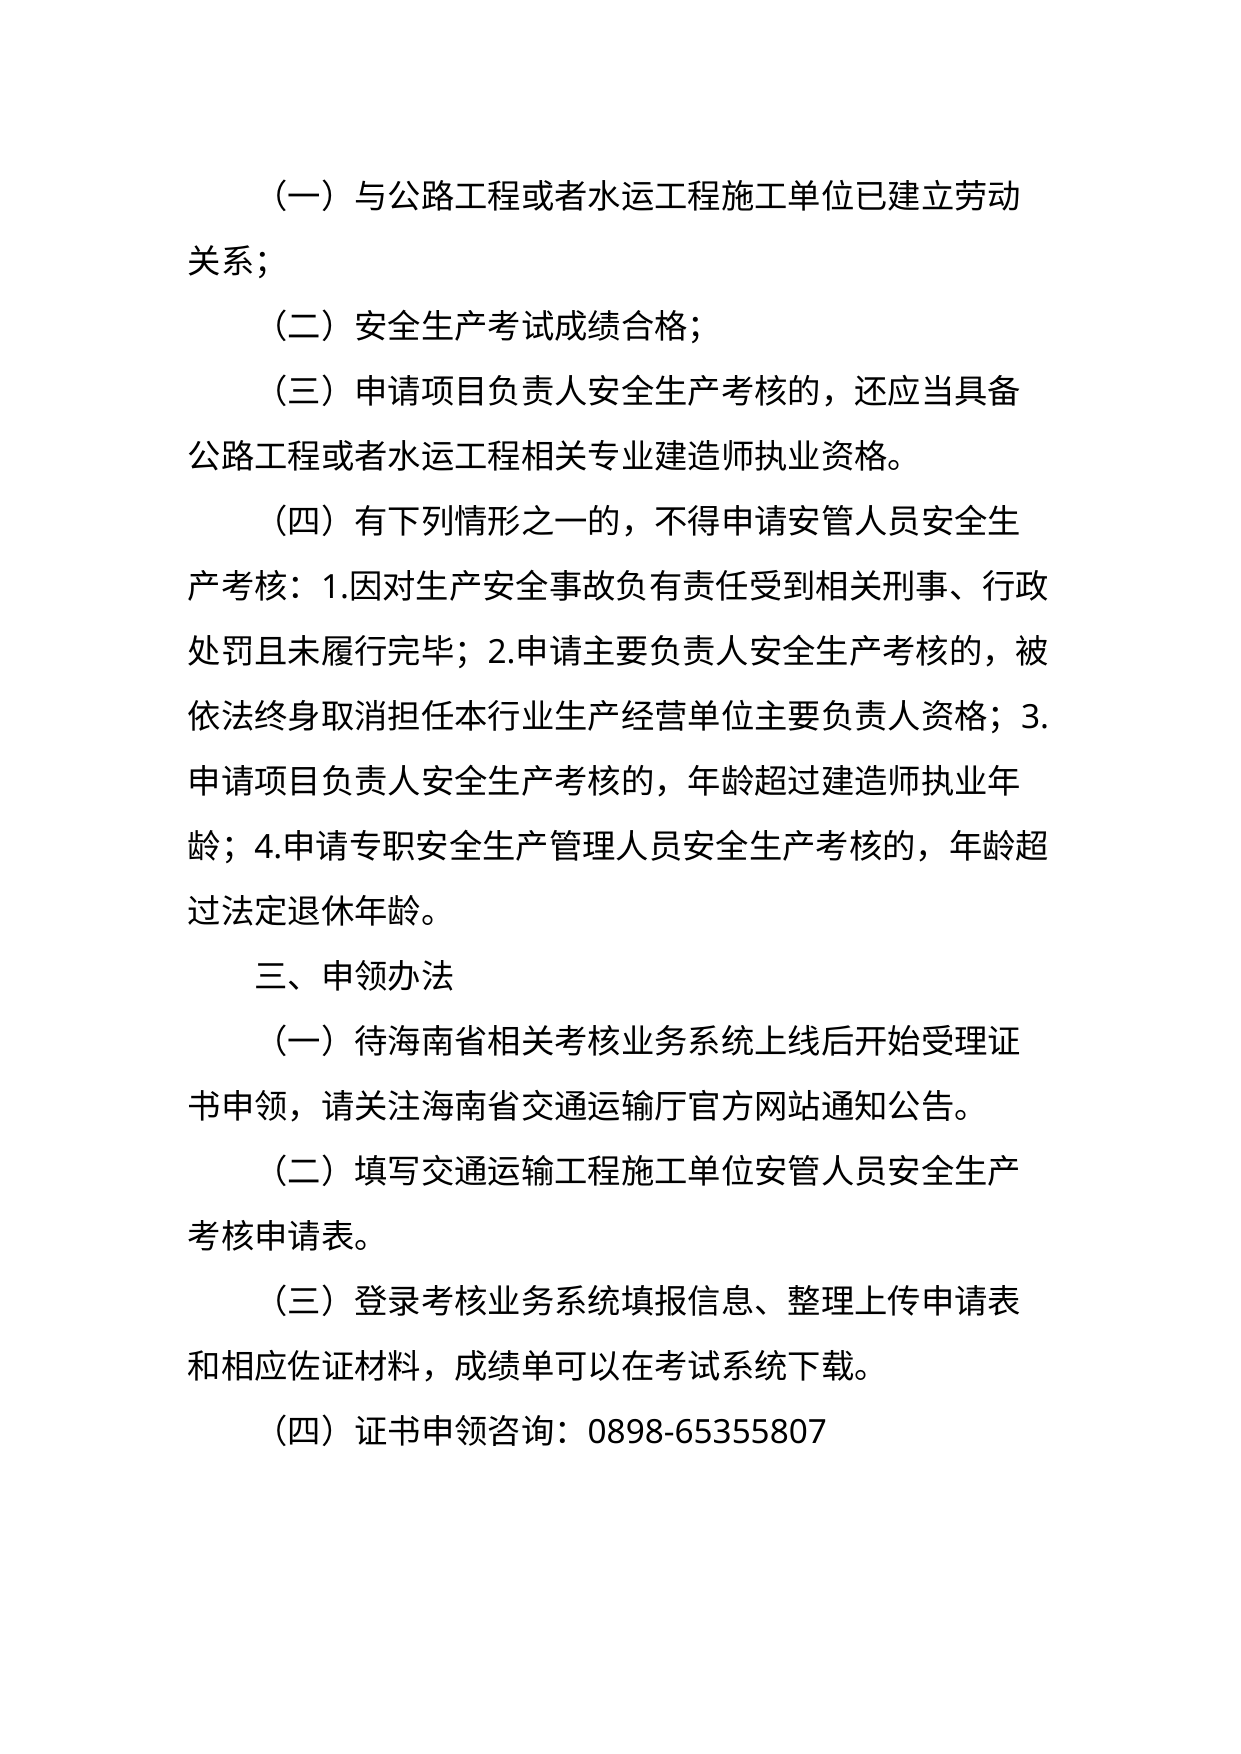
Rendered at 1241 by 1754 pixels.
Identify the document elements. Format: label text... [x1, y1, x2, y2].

list （二）填写交通运输工程施工单位安管人员安全生产考核申请表。 [187, 1137, 1053, 1267]
list （三）登录考核业务系统填报信息、整理上传申请表和相应佐证材料，成绩单可以在考试系统下载。 [187, 1267, 1053, 1397]
list （四）有下列情形之一的，不得申请安管人员安全生产考核：1.因对生产安全事故负有责任受到相关刑事、行政处罚且未履行完毕；2.申请主要负责人安全生产考核的，被依法终身取消担任本行业生产经营单位主要负责人资格；3.申请项目负责人安全生产考核的，年龄超过建造师执业年龄；4.申请专职安全生产管理人员安全生产考核的，年龄超过法定退休年龄。 [187, 487, 1053, 942]
list （一）与公路工程或者水运工程施工单位已建立劳动关系； [187, 162, 1053, 292]
list （四）证书申领咨询：0898-65355807 [187, 1397, 1053, 1462]
list （一）待海南省相关考核业务系统上线后开始受理证书申领，请关注海南省交通运输厅官方网站通知公告。 [187, 1007, 1053, 1137]
list （二）安全生产考试成绩合格； [187, 292, 1053, 357]
list 三、申领办法 [187, 942, 1053, 1007]
list （三）申请项目负责人安全生产考核的，还应当具备公路工程或者水运工程相关专业建造师执业资格。 [187, 357, 1053, 487]
